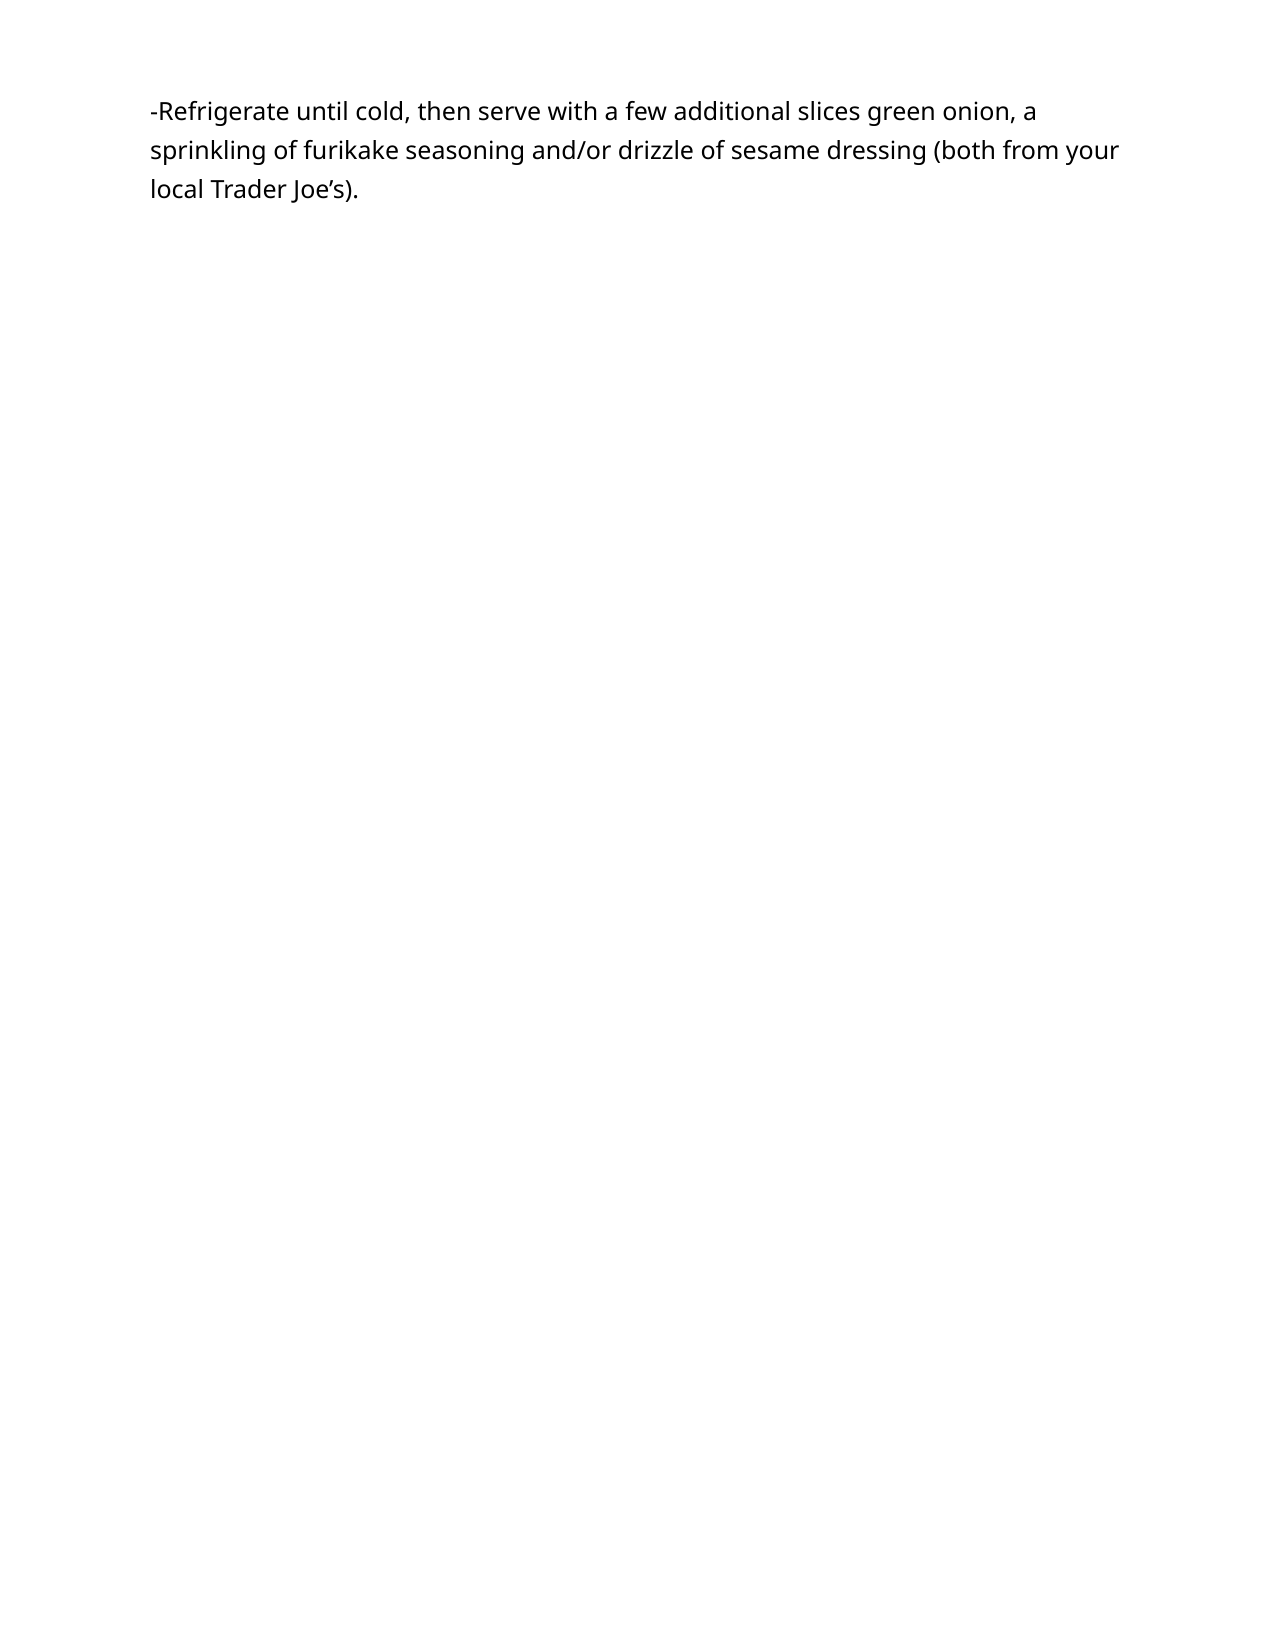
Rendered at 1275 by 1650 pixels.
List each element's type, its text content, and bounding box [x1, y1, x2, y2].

text -Refrigerate until cold, then serve with a few additional slices green onion, a sprinkling of furikake seasoning and/or drizzle of sesame dressing (both from your local Trader Joe’s). [150, 94, 1125, 206]
